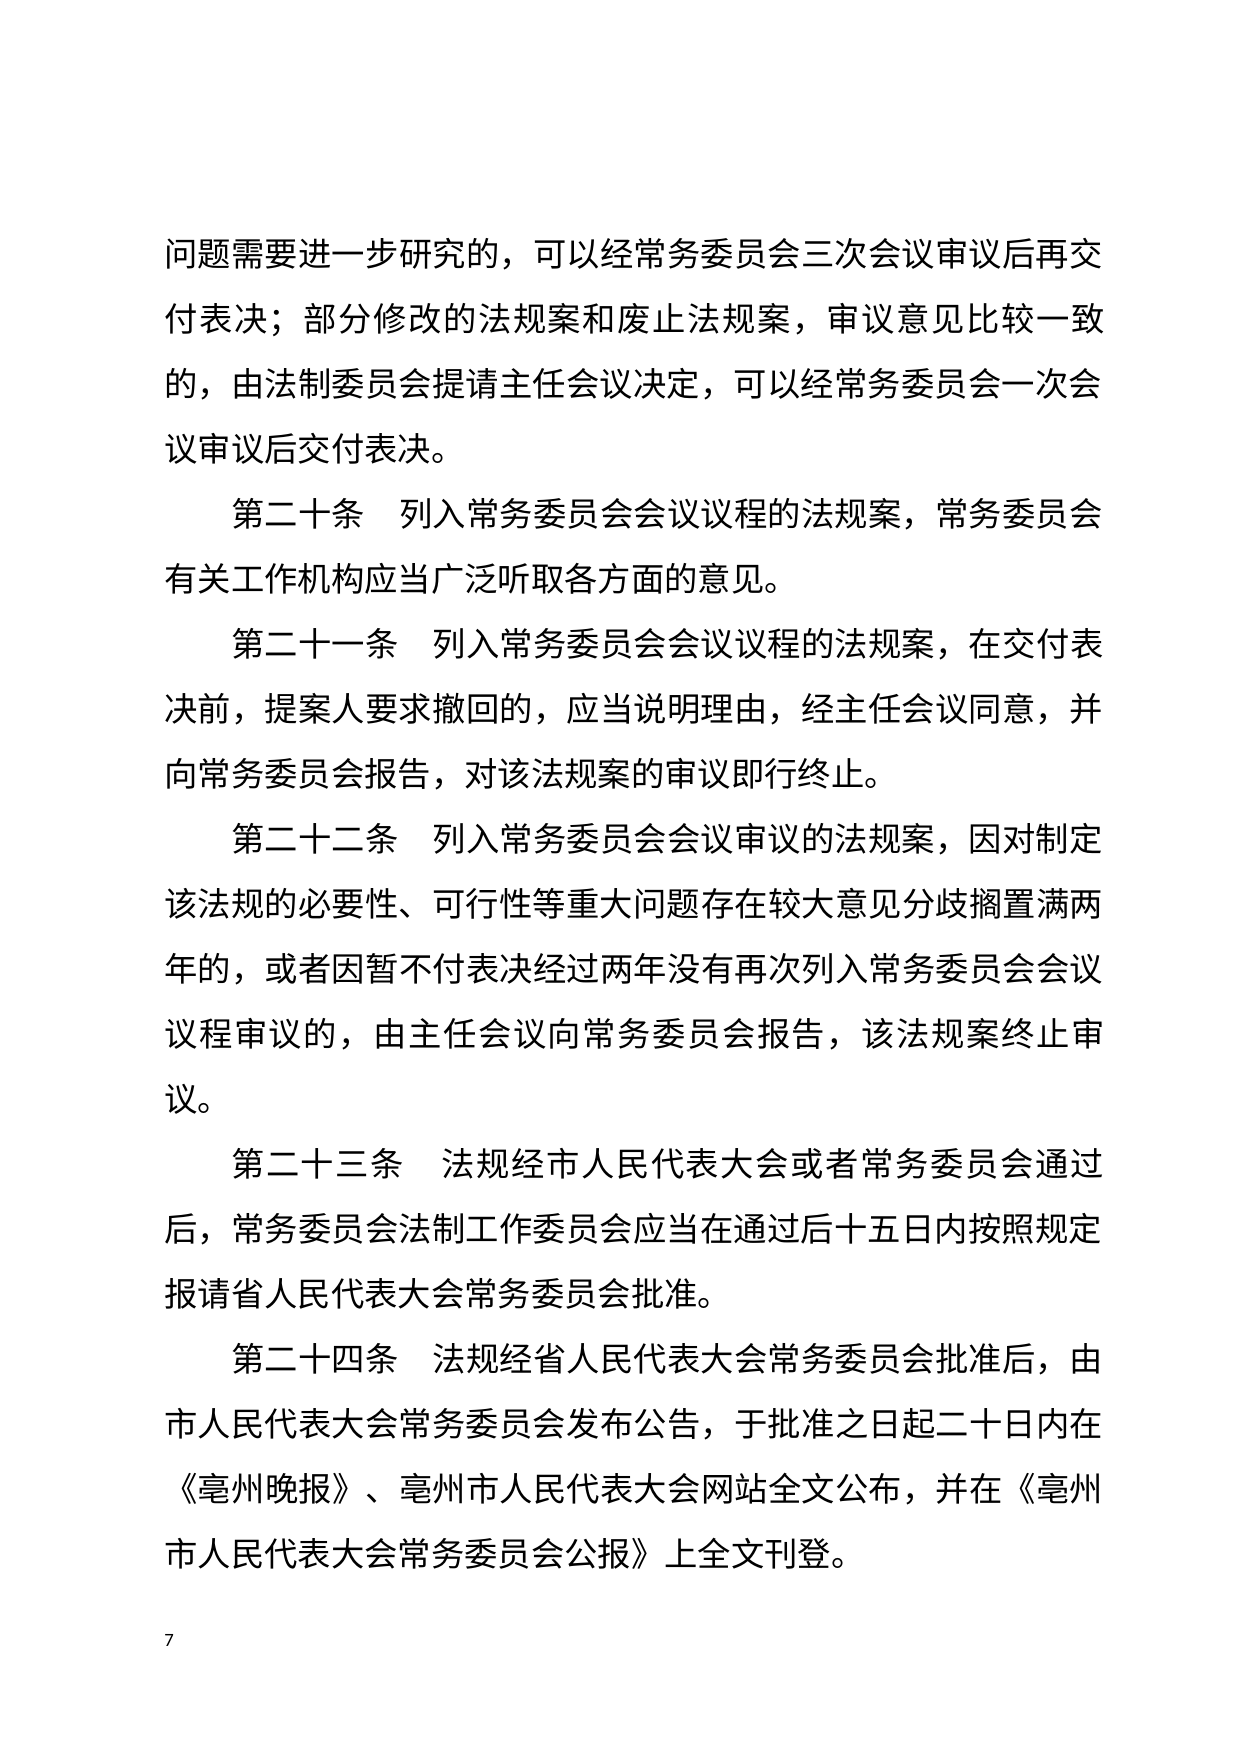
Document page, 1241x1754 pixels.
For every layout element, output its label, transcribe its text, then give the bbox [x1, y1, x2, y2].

text 第二十条 列入常务委员会会议议程的法规案，常务委员会有关工作机构应当广泛听取各方面的意见。 [164, 479, 1105, 609]
text 第二十一条 列入常务委员会会议议程的法规案，在交付表决前，提案人要求撤回的，应当说明理由，经主任会议同意，并向常务委员会报告，对该法规案的审议即行终止。 [164, 609, 1105, 804]
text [164, 219, 1105, 479]
text 第二十三条 法规经市人民代表大会或者常务委员会通过后，常务委员会法制工作委员会应当在通过后十五日内按照规定报请省人民代表大会常务委员会批准。 [164, 1129, 1105, 1324]
text 第二十二条 列入常务委员会会议审议的法规案，因对制定该法规的必要性、可行性等重大问题存在较大意见分歧搁置满两年的，或者因暂不付表决经过两年没有再次列入常务委员会会议议程审议的，由主任会议向常务委员会报告，该法规案终止审议。 [164, 804, 1105, 1129]
text 第二十四条 法规经省人民代表大会常务委员会批准后，由市人民代表大会常务委员会发布公告，于批准之日起二十日内在《亳州晚报》、亳州市人民代表大会网站全文公布，并在《亳州市人民代表大会常务委员会公报》上全文刊登。 [164, 1324, 1105, 1584]
